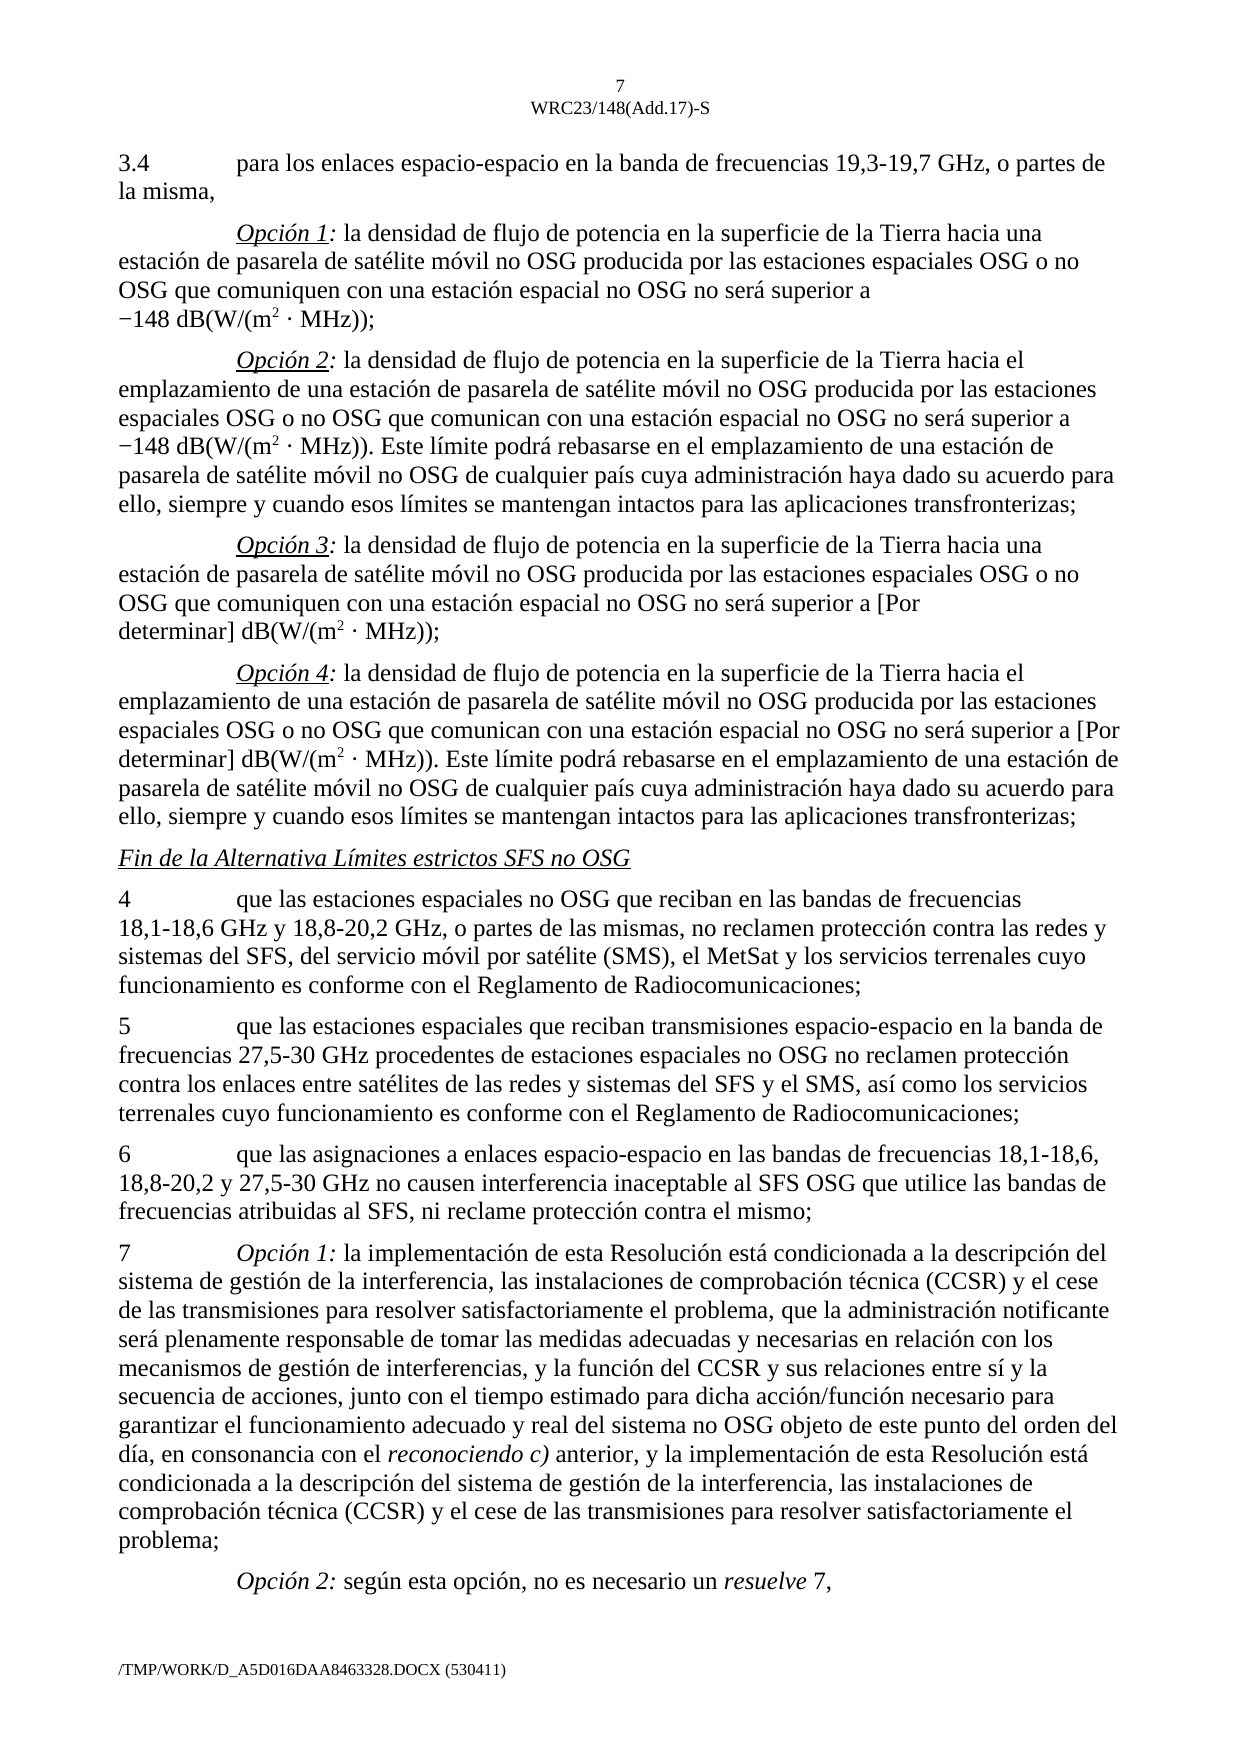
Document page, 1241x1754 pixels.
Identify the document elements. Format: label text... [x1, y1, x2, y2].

text 5 que las estaciones espaciales que reciban transmisiones espacio-espacio en la banda de frecuencias 27,5-30 GHz procedentes de estaciones espaciales no OSG no reclamen protección contra los enlaces entre satélites de las redes y sistemas del SFS y el SMS, así como los servicios terrenales cuyo funcionamiento es conforme con el Reglamento de Radiocomunicaciones; [118, 1011, 1122, 1126]
text 7 [118, 1238, 1122, 1554]
text 6 que las asignaciones a enlaces espacio-espacio en las bandas de frecuencias 18,1-18,6, 18,8-20,2 y 27,5-30 GHz no causen interferencia inaceptable al SFS OSG que utilice las bandas de frecuencias atribuidas al SFS, ni reclame protección contra el mismo; [118, 1139, 1122, 1225]
text 4 que las estaciones espaciales no OSG que reciban en las bandas de frecuencias 18,1-18,6 GHz y 18,8-20,2 GHz, o partes de las mismas, no reclamen protección contra las redes y sistemas del SFS, del servicio móvil por satélite (SMS), el MetSat y los servicios terrenales cuyo funcionamiento es conforme con el Reglamento de Radiocomunicaciones; [118, 884, 1122, 999]
text Opción 2: la densidad de flujo de potencia en la superficie de la Tierra hacia el emplazamiento de una estación de pasarela de satélite móvil no OSG producida por las estaciones espaciales OSG o no OSG que comunican con una estación espacial no OSG no será superior a −148 dB(W/(m2 · MHz)). Este límite podrá rebasarse en el emplazamiento de una estación de pasarela de satélite móvil no OSG de cualquier país cuya administración haya dado su acuerdo para ello, siempre y cuando esos límites se mantengan intactos para las aplicaciones transfronterizas; [118, 345, 1122, 518]
text 3.4 para los enlaces espacio-espacio en la banda de frecuencias 19,3-19,7 GHz, o partes de la misma, [118, 148, 1122, 205]
